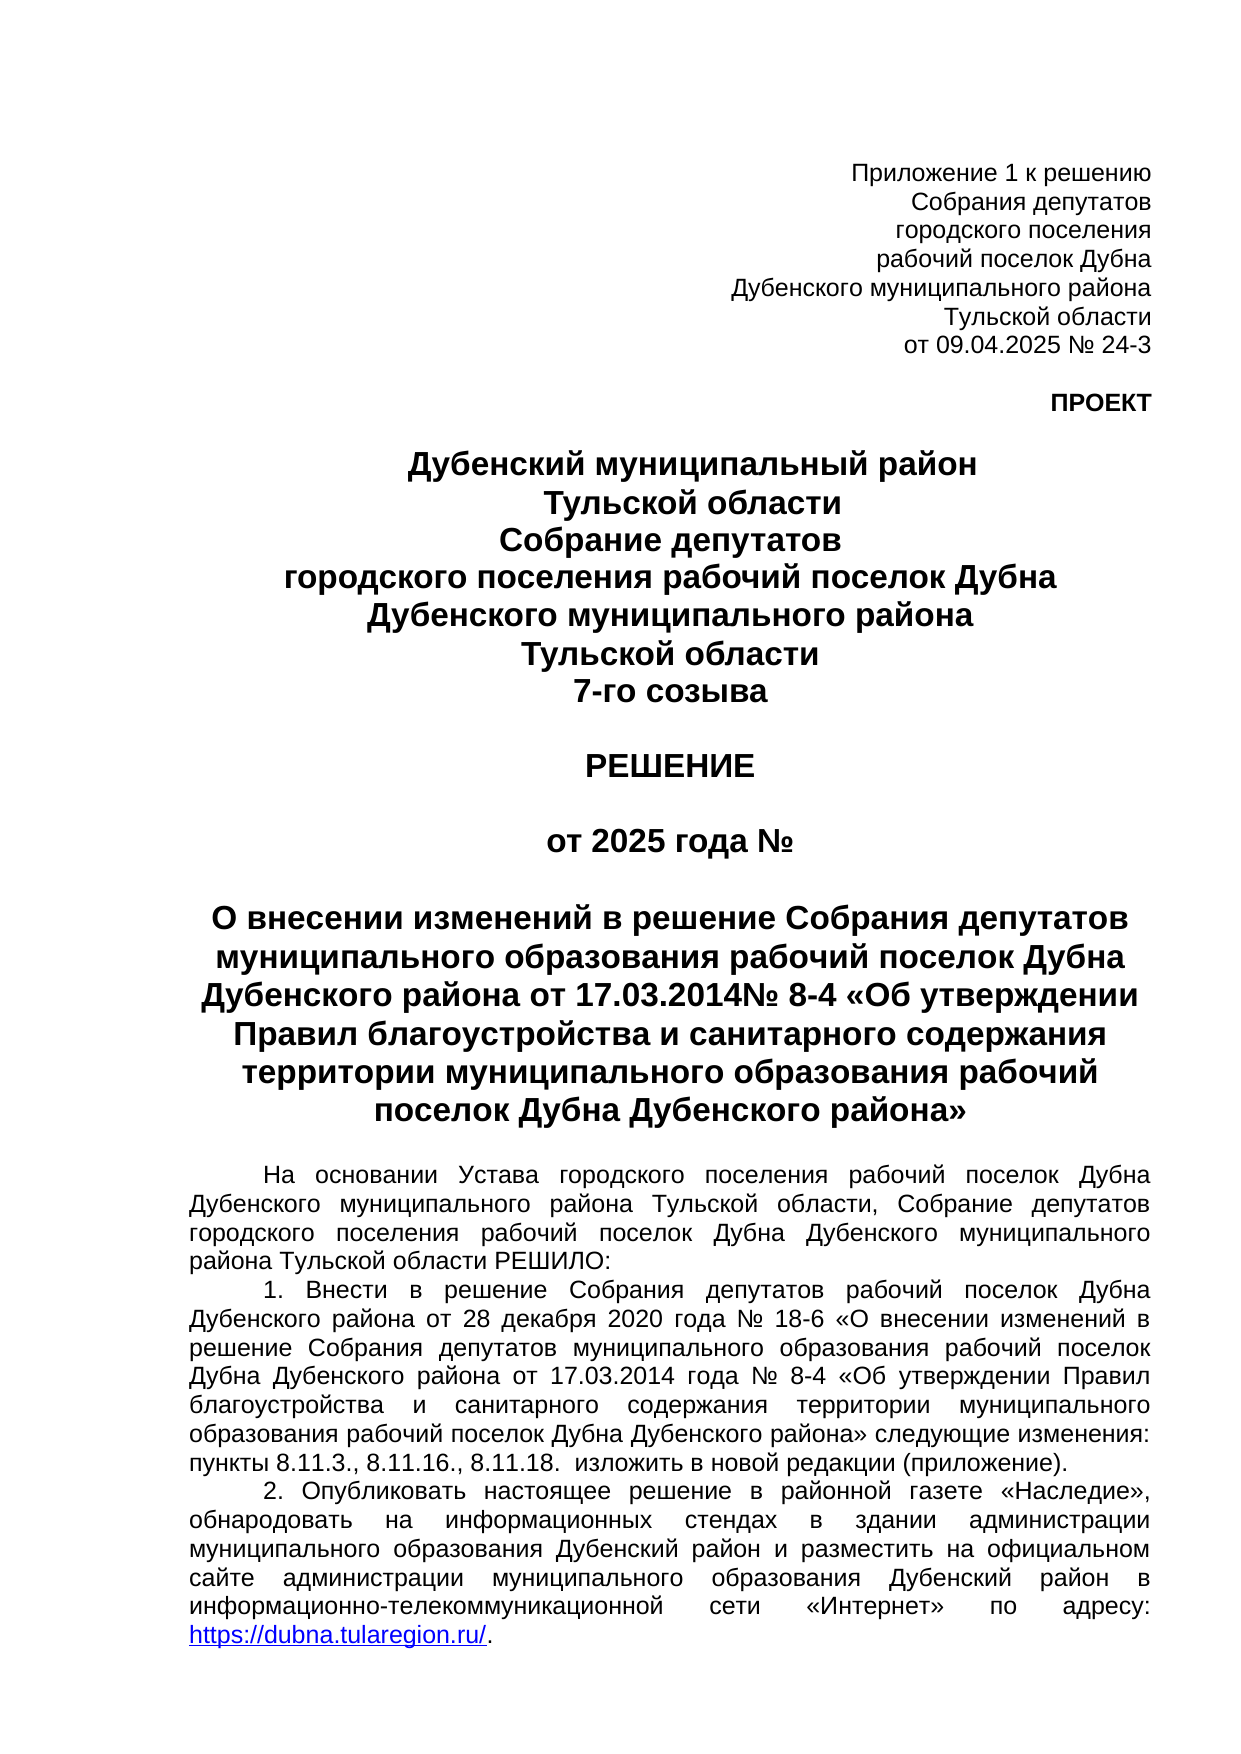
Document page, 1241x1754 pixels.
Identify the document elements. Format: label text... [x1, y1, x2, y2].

text Дубенский муниципальный район [234, 445, 1152, 483]
text ПРОЕКТ [189, 388, 1152, 417]
text На основании Устава городского поселения рабочий поселок Дубна Дубенского муниципального района Тульской области, Собрание депутатов городского поселения рабочий поселок Дубна Дубенского муниципального района Тульской области РЕШИЛО: [189, 1160, 1152, 1275]
text Тульской области [189, 302, 1152, 330]
text от 2025 года № [189, 822, 1152, 860]
text городского поселения [189, 215, 1152, 244]
text рабочий поселок Дубна [189, 244, 1152, 273]
text 7-го созыва [189, 672, 1152, 710]
text 2. Опубликовать настоящее решение в районной газете «Наследие», обнародовать на информационных стендах в здании администрации муниципального образования Дубенский район и разместить на официальном сайте администрации муниципального образования Дубенский район в информационно-телекоммуникационной сети «Интернет» по адресу: https://dubna.tularegion.ru/. [189, 1476, 1152, 1649]
text Дубенского муниципального района [189, 596, 1152, 634]
text Приложение 1 к решению [189, 158, 1152, 187]
text Тульской области [234, 483, 1152, 521]
text РЕШЕНИЕ [189, 747, 1152, 785]
text Собрание депутатов [189, 521, 1152, 559]
text Тульской области [189, 634, 1152, 672]
text от 09.04.2025 № 24-3 [189, 330, 1152, 359]
text О внесении изменений в решение Собрания депутатов муниципального образования рабочий поселок Дубна Дубенского района от 17.03.2014№ 8-4 «Об утверждении Правил благоустройства и санитарного содержания территории муниципального образования рабочий поселок Дубна Дубенского района» [189, 898, 1152, 1129]
text Собрания депутатов [189, 187, 1152, 215]
text 1. Внести в решение Собрания депутатов рабочий поселок Дубна Дубенского района от 28 декабря 2020 года № 18-6 «О внесении изменений в решение Собрания депутатов муниципального образования рабочий поселок Дубна Дубенского района от 17.03.2014 года № 8-4 «Об утверждении Правил благоустройства и санитарного содержания территории муниципального образования рабочий поселок Дубна Дубенского района» следующие изменения: пункты 8.11.3., 8.11.16., 8.11.18. изложить в новой редакции (приложение). [189, 1275, 1152, 1476]
text Дубенского муниципального района [189, 273, 1152, 302]
text городского поселения рабочий поселок Дубна [189, 559, 1152, 596]
